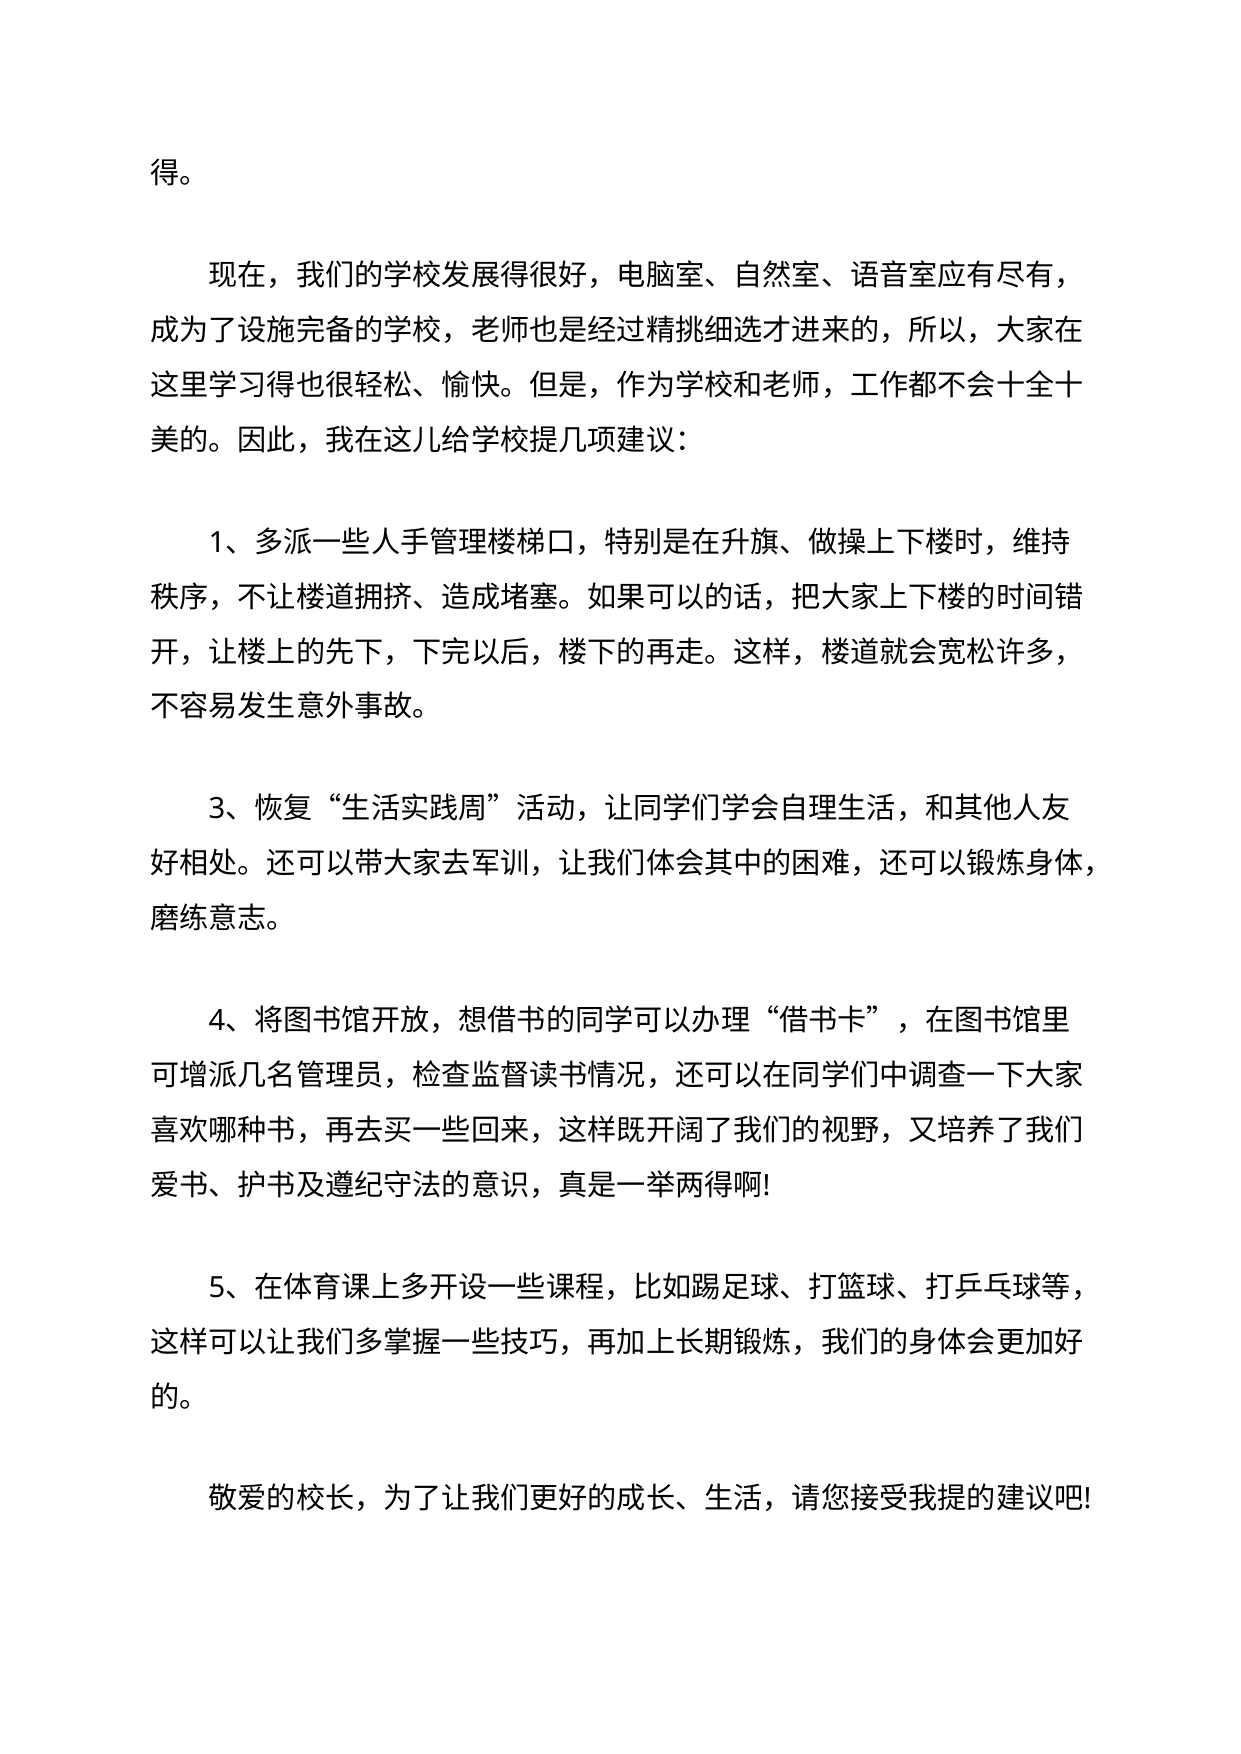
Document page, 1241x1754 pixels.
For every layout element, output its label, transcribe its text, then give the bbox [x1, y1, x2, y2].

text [150, 150, 1090, 192]
text 5、在体育课上多开设一些课程，比如踢足球、打篮球、打乒乓球等，这样可以让我们多掌握一些技巧，再加上长期锻炼，我们的身体会更加好的。 [150, 1263, 1090, 1415]
text 4、将图书馆开放，想借书的同学可以办理“借书卡”，在图书馆里可增派几名管理员，检查监督读书情况，还可以在同学们中调查一下大家喜欢哪种书，再去买一些回来，这样既开阔了我们的视野，又培养了我们爱书、护书及遵纪守法的意识，真是一举两得啊! [150, 996, 1090, 1204]
text 敬爱的校长，为了让我们更好的成长、生活，请您接受我提的建议吧! [150, 1475, 1090, 1517]
text 现在，我们的学校发展得很好，电脑室、自然室、语音室应有尽有，成为了设施完备的学校，老师也是经过精挑细选才进来的，所以，大家在这里学习得也很轻松、愉快。但是，作为学校和老师，工作都不会十全十美的。因此，我在这儿给学校提几项建议： [150, 252, 1090, 459]
text 3、恢复“生活实践周”活动，让同学们学会自理生活，和其他人友好相处。还可以带大家去军训，让我们体会其中的困难，还可以锻炼身体，磨练意志。 [150, 785, 1090, 937]
text 1、多派一些人手管理楼梯口，特别是在升旗、做操上下楼时，维持秩序，不让楼道拥挤、造成堵塞。如果可以的话，把大家上下楼的时间错开，让楼上的先下，下完以后，楼下的再走。这样，楼道就会宽松许多，不容易发生意外事故。 [150, 518, 1090, 725]
